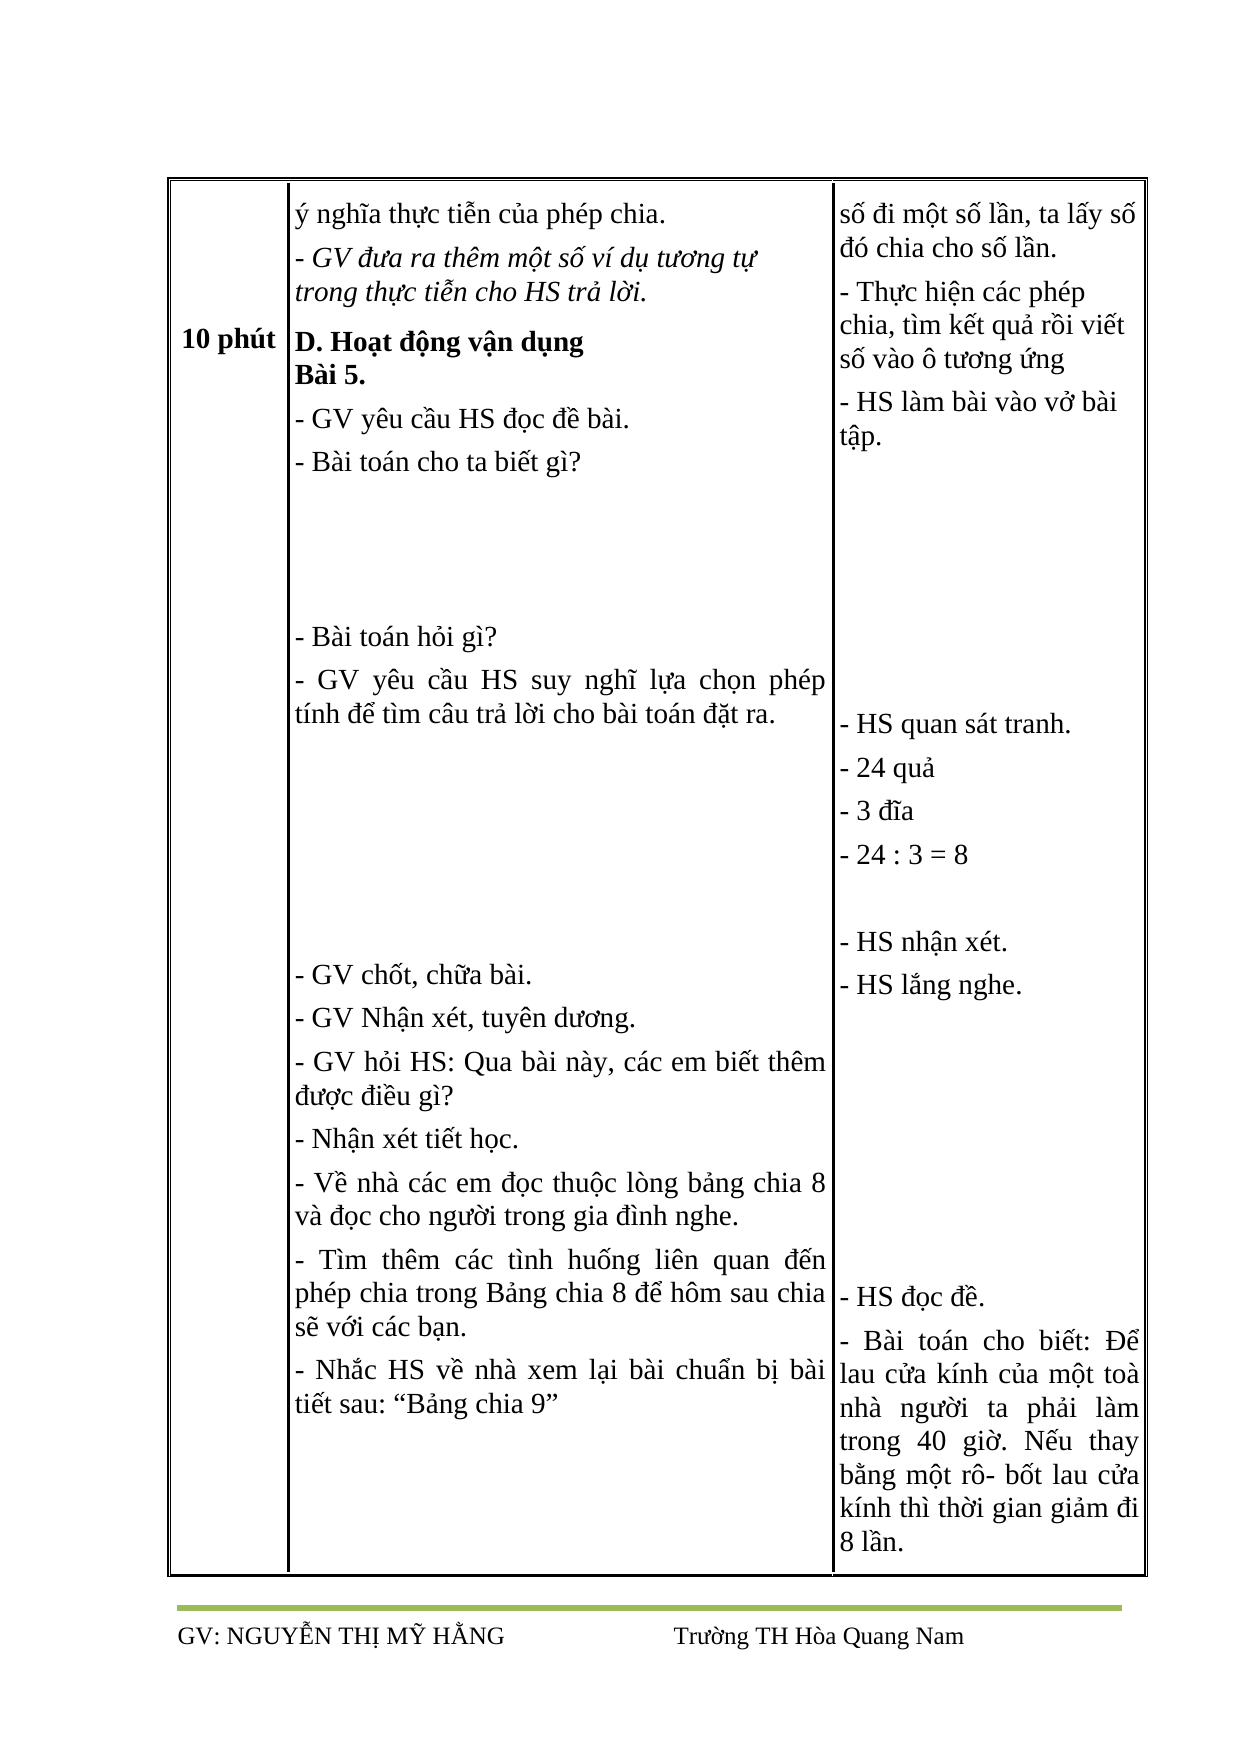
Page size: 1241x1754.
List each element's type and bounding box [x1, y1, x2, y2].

table_cell [833, 181, 1144, 1574]
table_cell [288, 179, 833, 1574]
table_cell [171, 181, 288, 1574]
